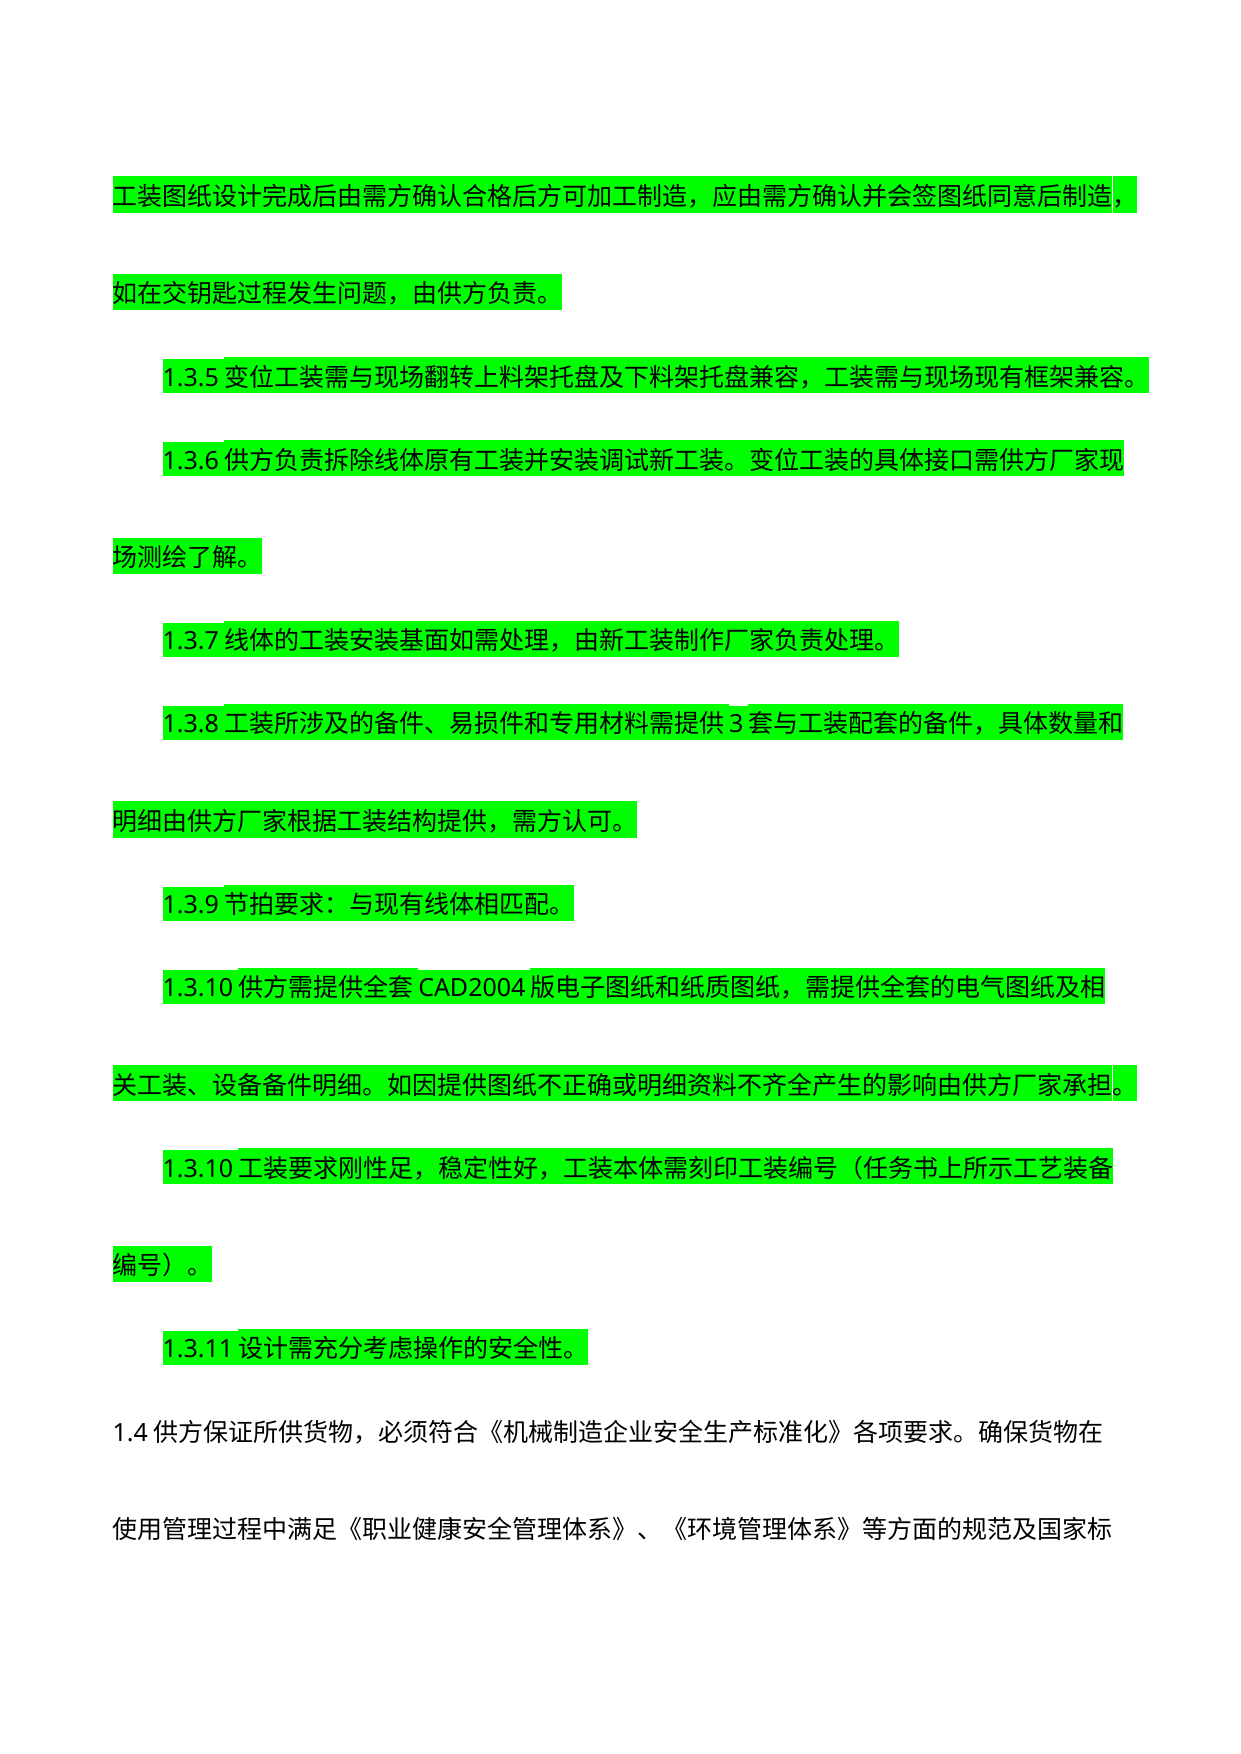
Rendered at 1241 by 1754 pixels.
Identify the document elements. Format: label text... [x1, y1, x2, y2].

text 1.3.10工装要求刚性足，稳定性好，工装本体需刻印工装编号（任务书上所示工艺装备编号）。 [112, 1134, 1128, 1296]
text 1.3.6供方负责拆除线体原有工装并安装调试新工装。变位工装的具体接口需供方厂家现场测绘了解。 [112, 426, 1128, 588]
text 1.3.10供方需提供全套CAD2004版电子图纸和纸质图纸，需提供全套的电气图纸及相关工装、设备备件明细。如因提供图纸不正确或明细资料不齐全产生的影响由供方厂家承担。 [112, 953, 1128, 1116]
text 1.3.9节拍要求：与现有线体相匹配。 [112, 870, 1128, 935]
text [112, 162, 1128, 324]
text 1.3.7线体的工装安装基面如需处理，由新工装制作厂家负责处理。 [112, 606, 1128, 671]
text 1.3.5变位工装需与现场翻转上料架托盘及下料架托盘兼容，工装需与现场现有框架兼容。 [112, 343, 1128, 408]
text 1.3.11设计需充分考虑操作的安全性。 [112, 1314, 1128, 1379]
text 1.3.8工装所涉及的备件、易损件和专用材料需提供3套与工装配套的备件，具体数量和明细由供方厂家根据工装结构提供，需方认可。 [112, 689, 1128, 852]
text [112, 1398, 1128, 1560]
